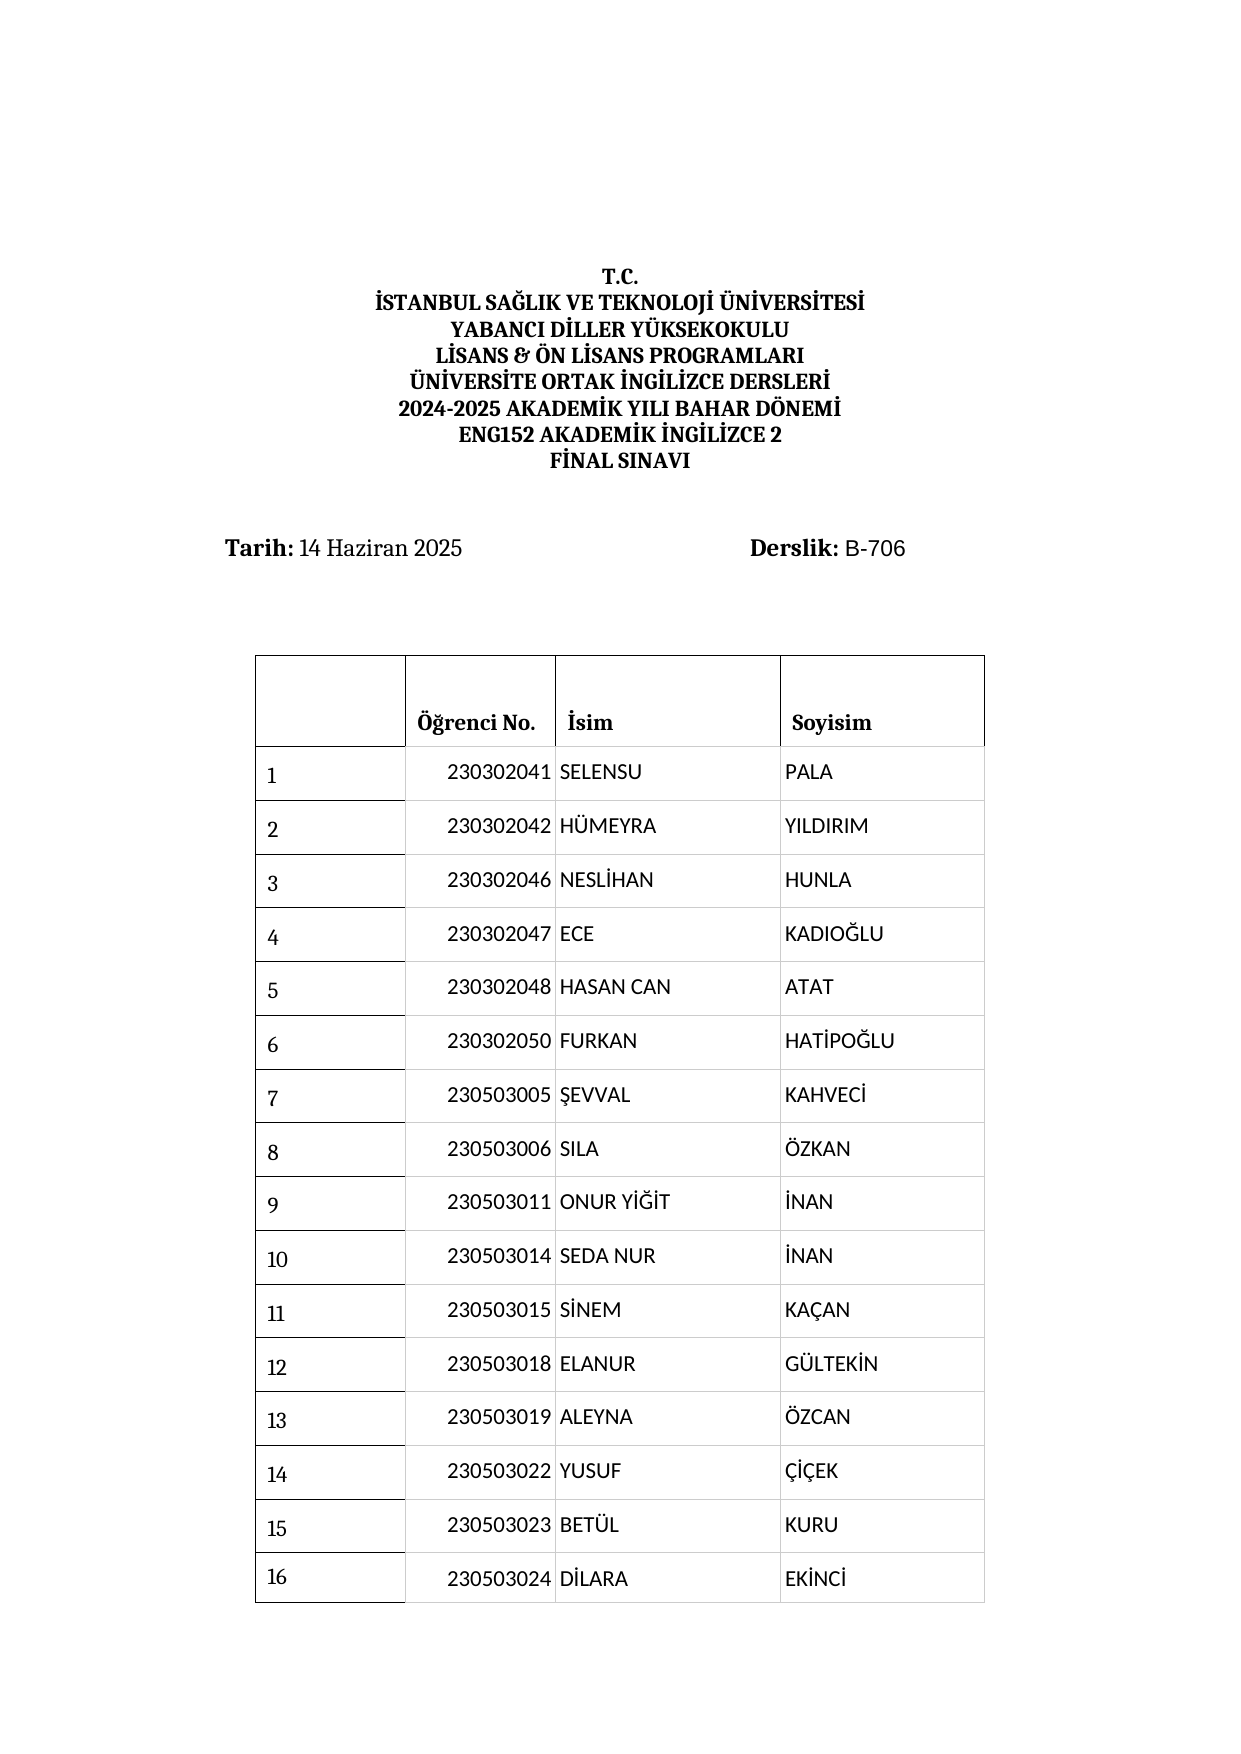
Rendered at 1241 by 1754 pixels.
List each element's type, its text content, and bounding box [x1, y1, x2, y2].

table_cell 230302046 [406, 855, 555, 907]
table_cell ELANUR [556, 1338, 780, 1391]
table_cell 230503005 [406, 1070, 555, 1122]
table_cell 230503015 [406, 1285, 555, 1337]
table_cell 230503024 [406, 1553, 555, 1602]
table_cell 3 [256, 855, 405, 907]
text ÜNİVERSİTE ORTAK İNGİLİZCE DERSLERİ [150, 369, 1090, 396]
table_cell HUNLA [781, 855, 984, 907]
text YABANCI DİLLER YÜKSEKOKULU [150, 316, 1090, 343]
table_cell 230302048 [406, 962, 555, 1015]
table_cell İNAN [781, 1177, 984, 1230]
table_cell 8 [256, 1123, 405, 1176]
table_cell 230503023 [406, 1500, 555, 1552]
table_cell PALA [781, 747, 984, 800]
table_cell FURKAN [556, 1016, 780, 1068]
table_cell 230503022 [406, 1446, 555, 1498]
table_cell 230503019 [406, 1392, 555, 1445]
table_cell 230302041 [406, 747, 555, 800]
table_cell EKİNCİ [781, 1553, 984, 1602]
table_cell KAÇAN [781, 1285, 984, 1337]
table_cell 6 [256, 1016, 405, 1068]
table_cell 2 [256, 801, 405, 853]
table_cell YUSUF [556, 1446, 780, 1498]
table_cell 15 [256, 1500, 405, 1552]
table_cell 230302047 [406, 908, 555, 961]
table_cell KURU [781, 1500, 984, 1552]
table_header Öğrenci No. [406, 656, 555, 746]
table_cell 230503011 [406, 1177, 555, 1230]
table_cell 5 [256, 962, 405, 1015]
table_cell 230503018 [406, 1338, 555, 1391]
table_cell SEDA NUR [556, 1231, 780, 1283]
text 2024-2025 AKADEMİK YILI BAHAR DÖNEMİ [150, 396, 1090, 422]
table_cell 230302050 [406, 1016, 555, 1068]
text FİNAL SINAVI [150, 448, 1090, 474]
table_cell ÖZCAN [781, 1392, 984, 1445]
table_cell 230302042 [406, 801, 555, 853]
table_cell ONUR YİĞİT [556, 1177, 780, 1230]
text Tarih: 14 Haziran 2025 Derslik: B-706 [225, 534, 1090, 563]
table_cell 9 [256, 1177, 405, 1230]
table_cell SILA [556, 1123, 780, 1176]
table_header Soyisim [781, 656, 984, 746]
table_cell 7 [256, 1070, 405, 1122]
table_cell DİLARA [556, 1553, 780, 1602]
text T.C. [150, 264, 1090, 290]
table_cell 12 [256, 1338, 405, 1391]
table_cell ÖZKAN [781, 1123, 984, 1176]
table_cell ŞEVVAL [556, 1070, 780, 1122]
table_cell 11 [256, 1285, 405, 1337]
table_cell KADIOĞLU [781, 908, 984, 961]
text İSTANBUL SAĞLIK VE TEKNOLOJİ ÜNİVERSİTESİ [150, 290, 1090, 316]
table_cell 230503014 [406, 1231, 555, 1283]
table_cell SİNEM [556, 1285, 780, 1337]
table_cell 230503006 [406, 1123, 555, 1176]
text LİSANS & ÖN LİSANS PROGRAMLARI [150, 343, 1090, 369]
table_cell YILDIRIM [781, 801, 984, 853]
table_cell ALEYNA [556, 1392, 780, 1445]
table_cell 10 [256, 1231, 405, 1283]
table_cell ÇİÇEK [781, 1446, 984, 1498]
table_cell 13 [256, 1392, 405, 1445]
table_cell GÜLTEKİN [781, 1338, 984, 1391]
text ENG152 AKADEMİK İNGİLİZCE 2 [150, 422, 1090, 448]
table_header [256, 656, 405, 746]
table_cell 4 [256, 908, 405, 961]
table_cell KAHVECİ [781, 1070, 984, 1122]
table_cell HÜMEYRA [556, 801, 780, 853]
table_cell 1 [256, 747, 405, 800]
table_cell ATAT [781, 962, 984, 1015]
table_cell NESLİHAN [556, 855, 780, 907]
table_cell HASAN CAN [556, 962, 780, 1015]
table_cell 16 [256, 1553, 405, 1602]
table_cell İNAN [781, 1231, 984, 1283]
table_header İsim [556, 656, 780, 746]
table_cell 14 [256, 1446, 405, 1498]
table_cell BETÜL [556, 1500, 780, 1552]
table_cell HATİPOĞLU [781, 1016, 984, 1068]
table_cell SELENSU [556, 747, 780, 800]
table_cell ECE [556, 908, 780, 961]
